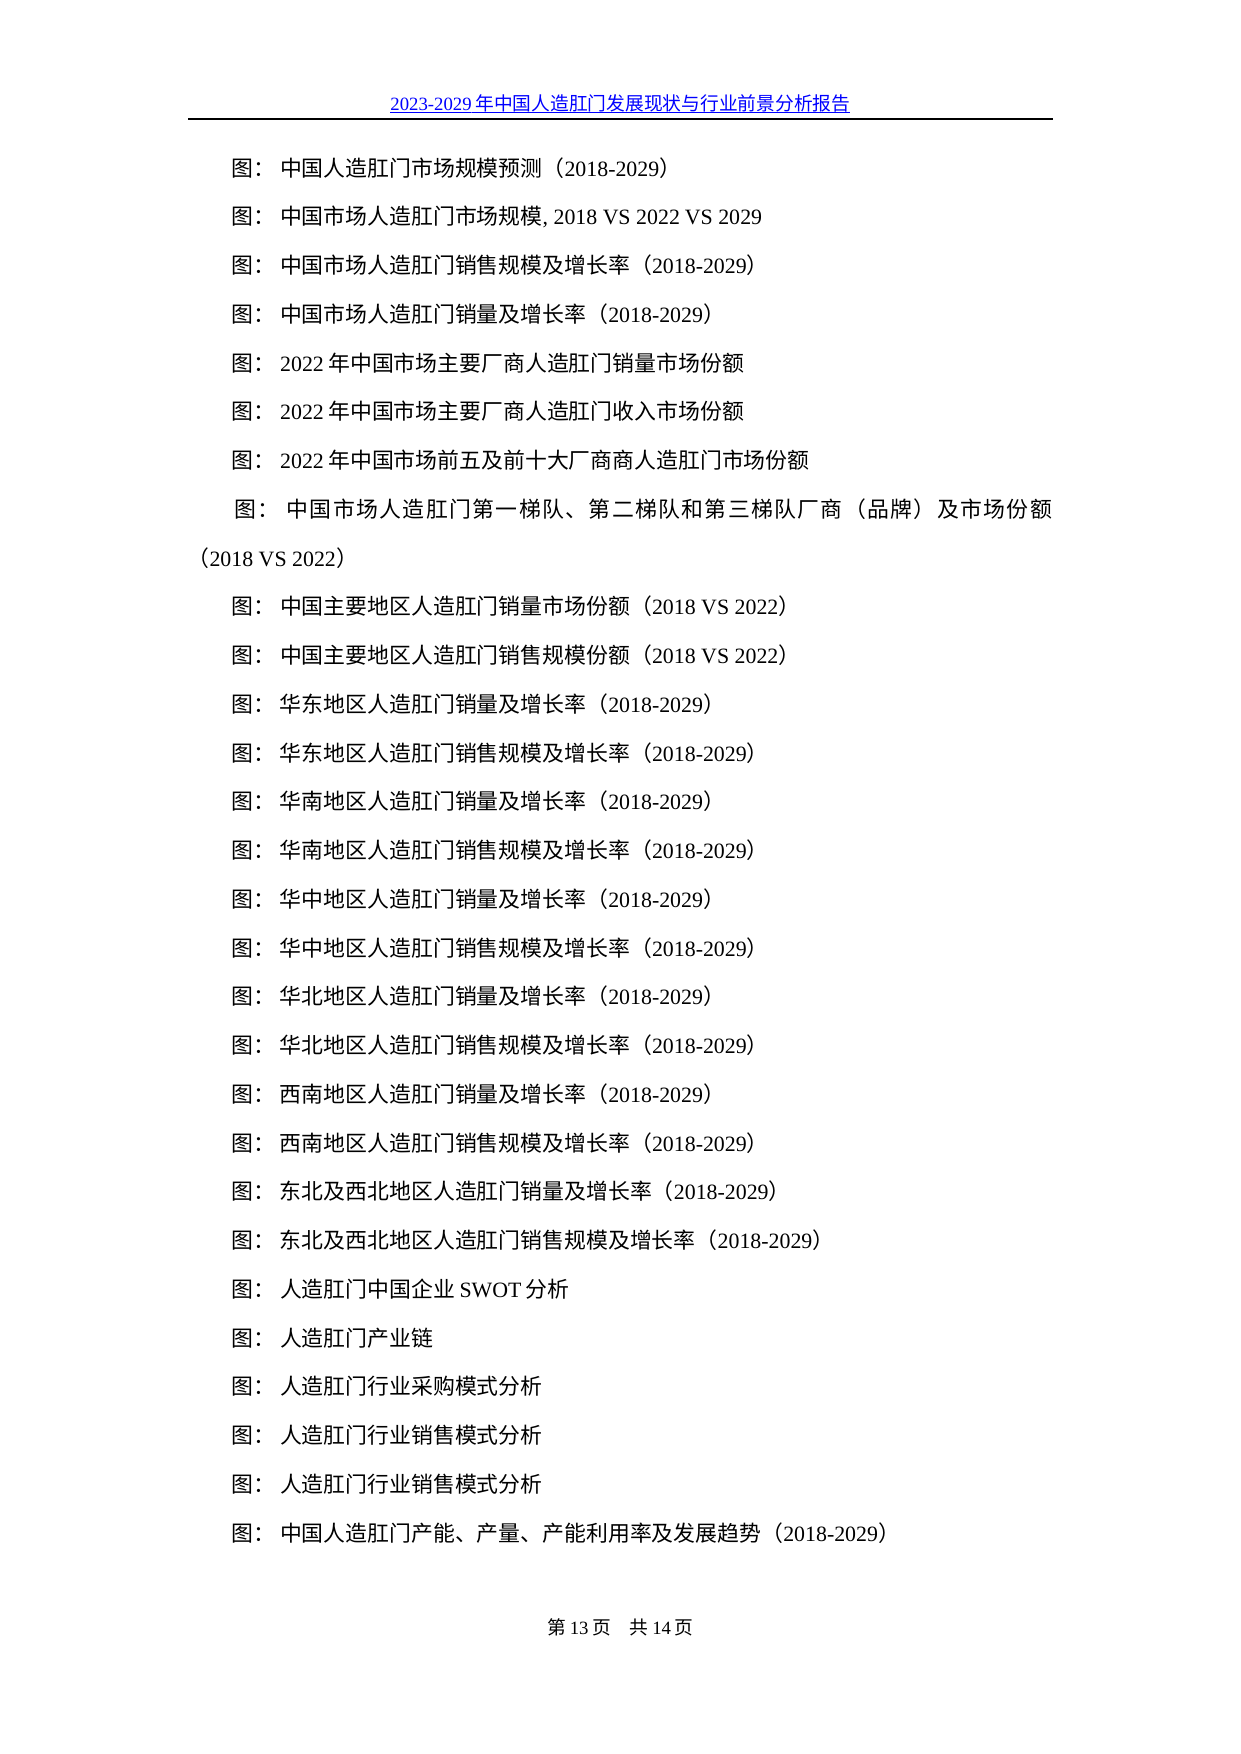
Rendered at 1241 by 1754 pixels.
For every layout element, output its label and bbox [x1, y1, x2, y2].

text [187, 150, 1053, 1548]
